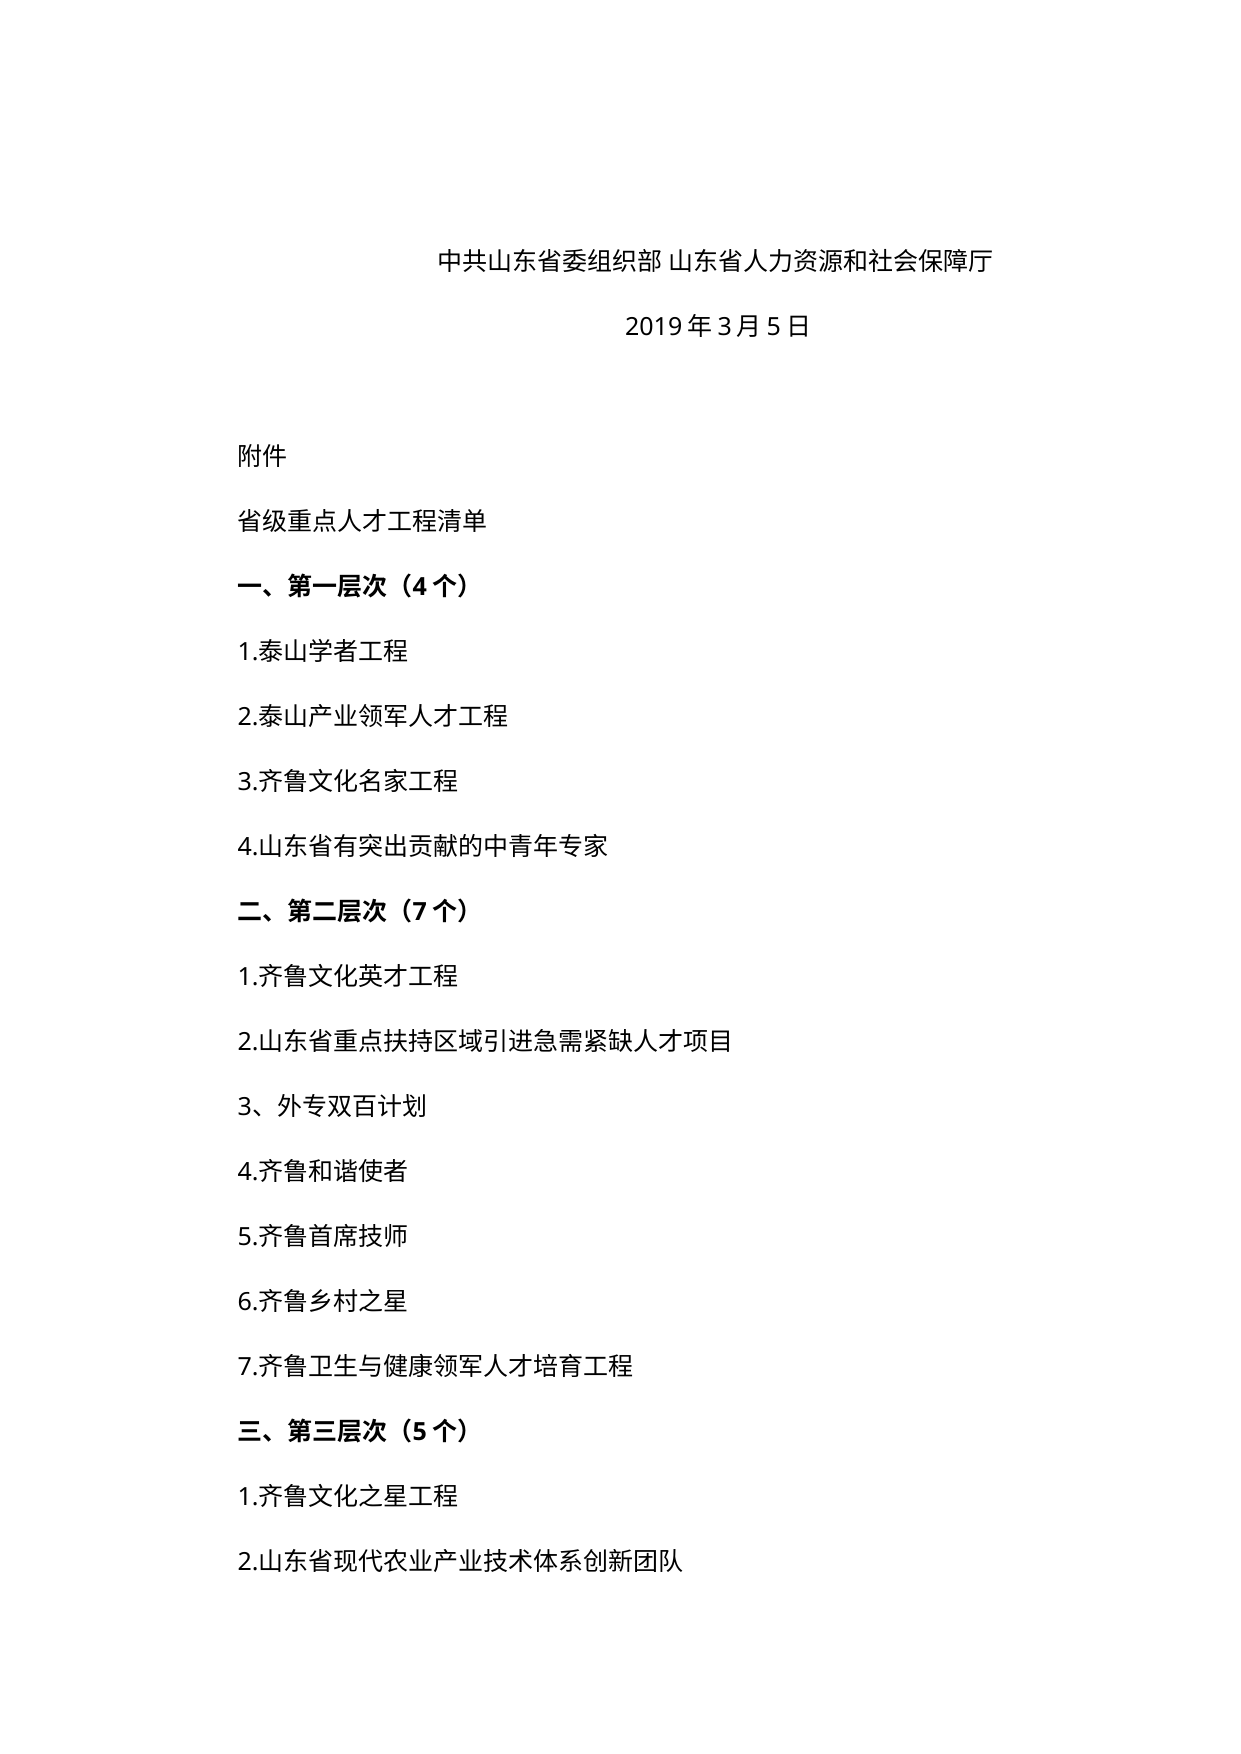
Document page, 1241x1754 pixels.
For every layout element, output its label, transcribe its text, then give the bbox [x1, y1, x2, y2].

text 2019年3月5日 [187, 292, 1053, 357]
text 中共山东省委组织部 山东省人力资源和社会保障厅 [187, 227, 1053, 292]
text 6.齐鲁乡村之星 [187, 1267, 1053, 1332]
text 1.齐鲁文化英才工程 [187, 942, 1053, 1007]
text 二、第二层次（7个） [187, 877, 1053, 942]
text 3、外专双百计划 [187, 1072, 1053, 1137]
text 2.山东省现代农业产业技术体系创新团队 [187, 1527, 1053, 1592]
text 一、第一层次（4个） [187, 552, 1053, 617]
text 三、第三层次（5个） [187, 1397, 1053, 1462]
text 4.齐鲁和谐使者 [187, 1137, 1053, 1202]
text 2.山东省重点扶持区域引进急需紧缺人才项目 [187, 1007, 1053, 1072]
text 1.泰山学者工程 [187, 617, 1053, 682]
text 3.齐鲁文化名家工程 [187, 747, 1053, 812]
text 7.齐鲁卫生与健康领军人才培育工程 [187, 1332, 1053, 1397]
text 5.齐鲁首席技师 [187, 1202, 1053, 1267]
text 4.山东省有突出贡献的中青年专家 [187, 812, 1053, 877]
text 附件 [187, 422, 1053, 487]
text 2.泰山产业领军人才工程 [187, 682, 1053, 747]
text 1.齐鲁文化之星工程 [187, 1462, 1053, 1527]
text 省级重点人才工程清单 [187, 487, 1053, 552]
